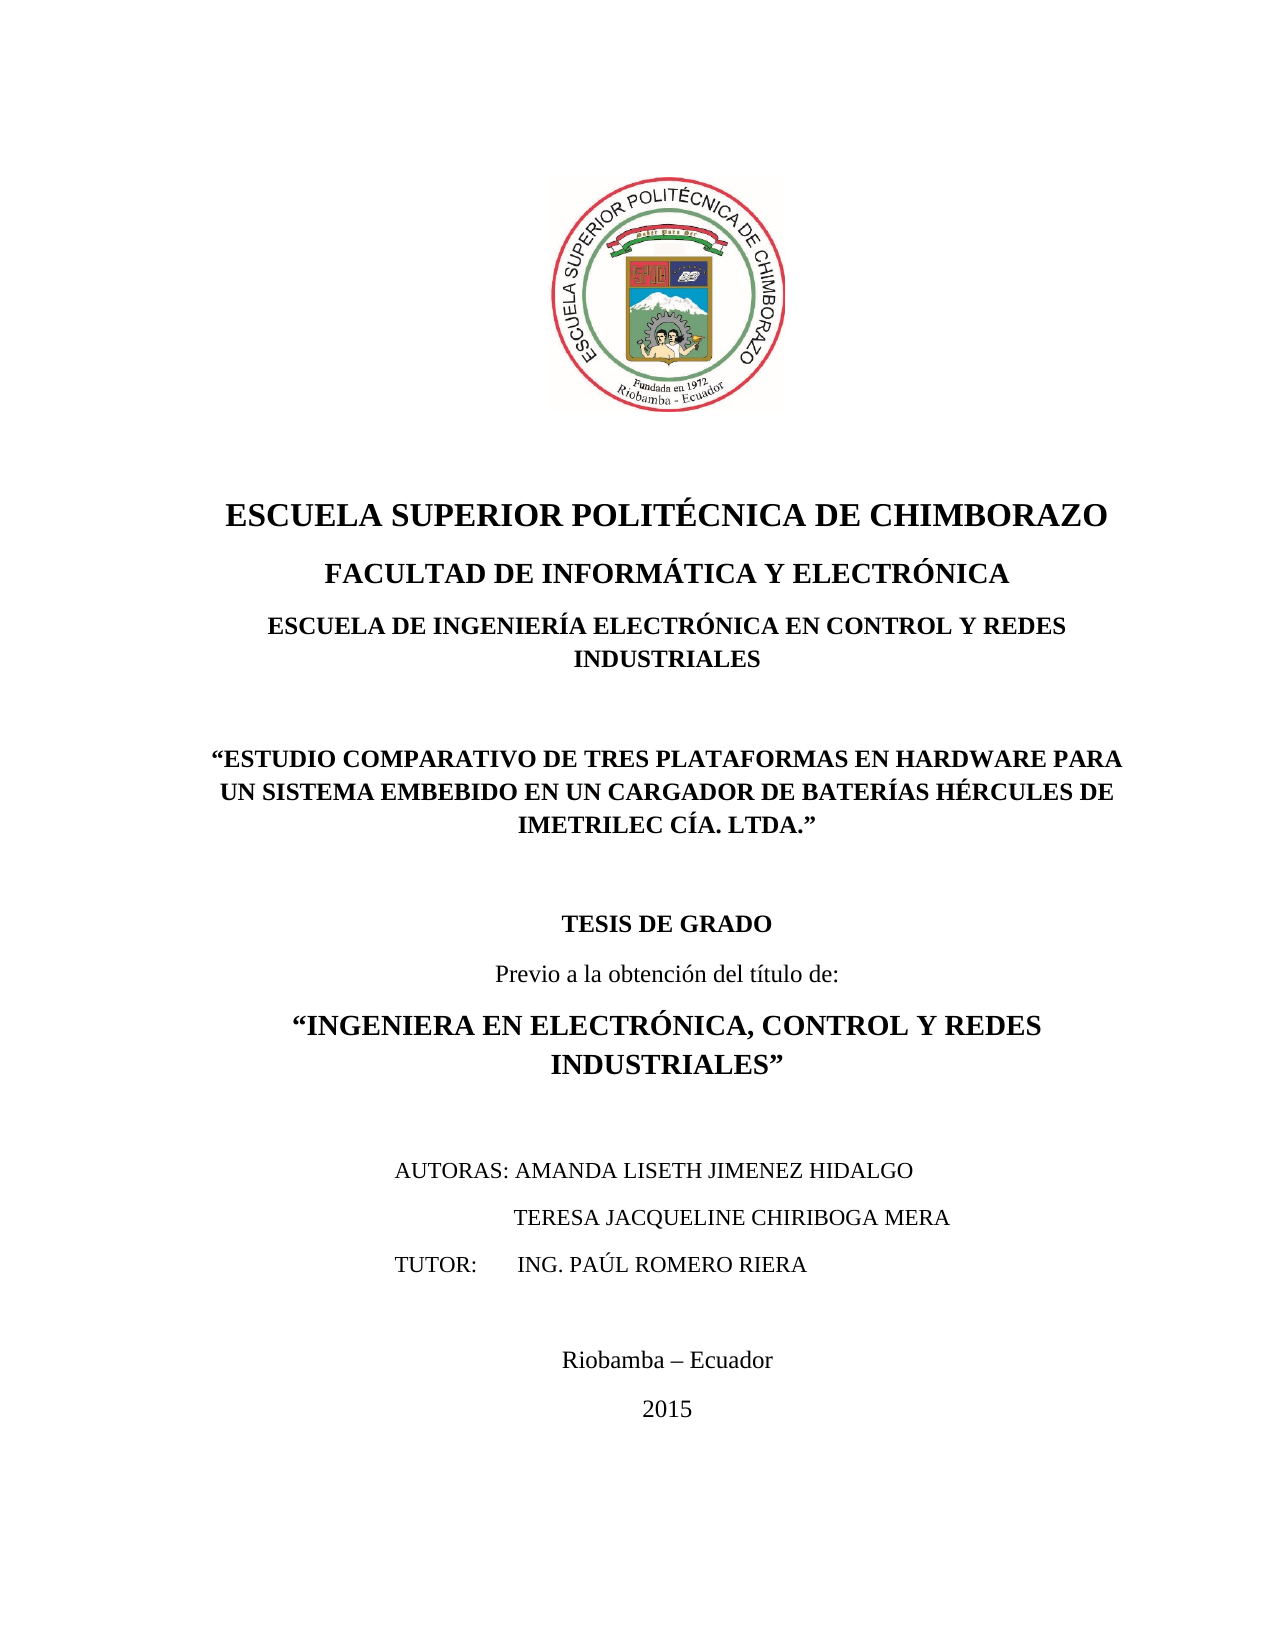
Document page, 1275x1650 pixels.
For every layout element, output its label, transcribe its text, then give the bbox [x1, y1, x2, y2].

text Previo a la obtención del título de: [207, 959, 1127, 987]
text TUTOR: ING. PAÚL ROMERO RIERA [354, 1251, 1127, 1277]
text Riobamba – Ecuador [207, 1345, 1127, 1374]
text TERESA JACQUELINE CHIRIBOGA MERA [428, 1204, 1127, 1231]
text “INGENIERA EN ELECTRÓNICA, CONTROL Y REDES INDUSTRIALES” [207, 1008, 1127, 1081]
text ESCUELA SUPERIOR POLITÉCNICA DE CHIMBORAZO [207, 495, 1127, 534]
text 2015 [207, 1394, 1127, 1423]
text AUTORAS: AMANDA LISETH JIMENEZ HIDALGO [354, 1157, 1127, 1184]
text TESIS DE GRADO [207, 909, 1127, 938]
text FACULTAD DE INFORMÁTICA Y ELECTRÓNICA [207, 556, 1127, 589]
text ESCUELA DE INGENIERÍA ELECTRÓNICA EN CONTROL Y REDES INDUSTRIALES [207, 611, 1127, 673]
picture [548, 177, 786, 412]
text “ESTUDIO COMPARATIVO DE TRES PLATAFORMAS EN HARDWARE PARA UN SISTEMA EMBEBIDO EN UN CARGADOR DE BATERÍAS HÉRCULES DE IMETRILEC CÍA. LTDA.” [207, 744, 1127, 838]
